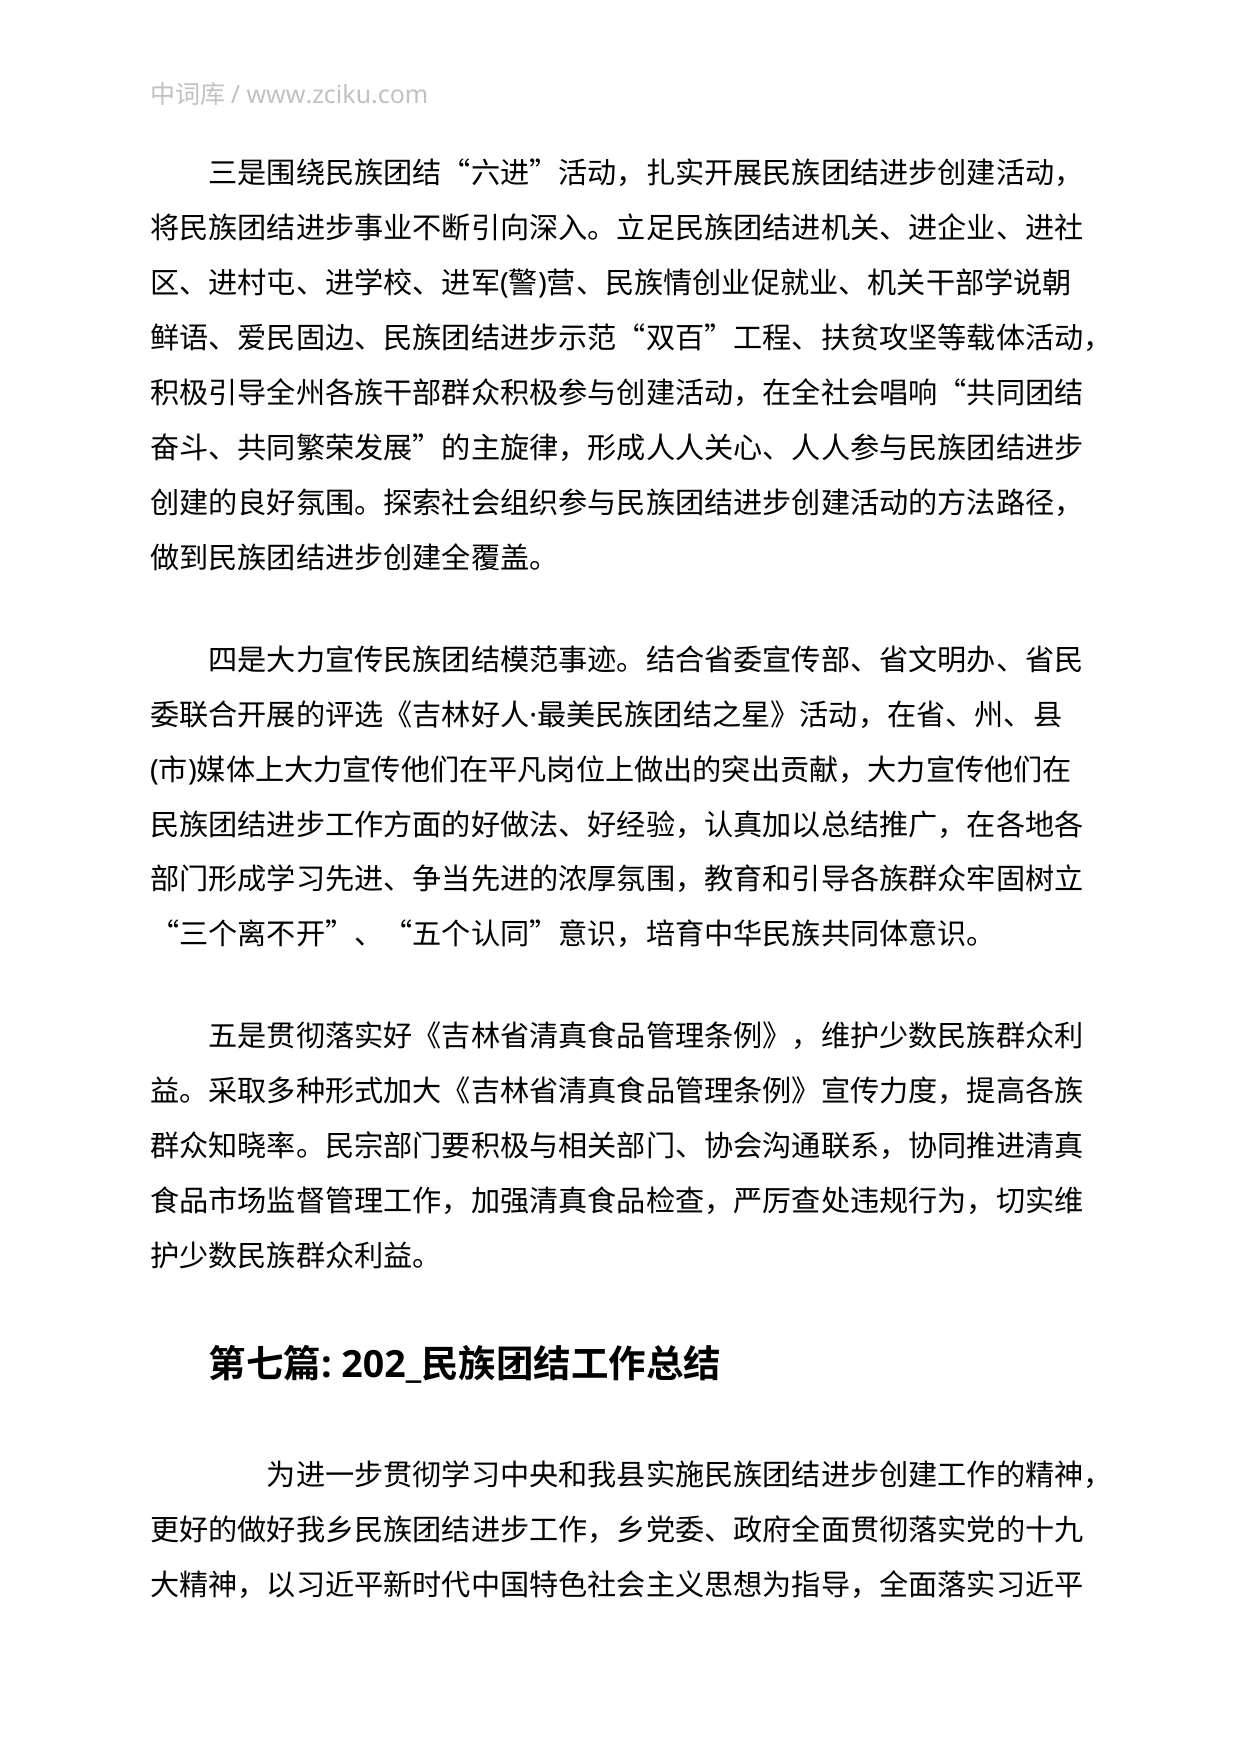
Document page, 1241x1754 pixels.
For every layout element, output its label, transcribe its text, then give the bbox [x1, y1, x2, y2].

text 第七篇: 202_民族团结工作总结 [150, 1334, 1090, 1388]
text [150, 1452, 1090, 1604]
text 四是大力宣传民族团结模范事迹。结合省委宣传部、省文明办、省民委联合开展的评选《吉林好人·最美民族团结之星》活动，在省、州、县(市)媒体上大力宣传他们在平凡岗位上做出的突出贡献，大力宣传他们在民族团结进步工作方面的好做法、好经验，认真加以总结推广，在各地各部门形成学习先进、争当先进的浓厚氛围，教育和引导各族群众牢固树立“三个离不开”、“五个认同”意识，培育中华民族共同体意识。 [150, 636, 1090, 953]
text 五是贯彻落实好《吉林省清真食品管理条例》，维护少数民族群众利益。采取多种形式加大《吉林省清真食品管理条例》宣传力度，提高各族群众知晓率。民宗部门要积极与相关部门、协会沟通联系，协同推进清真食品市场监督管理工作，加强清真食品检查，严厉查处违规行为，切实维护少数民族群众利益。 [150, 1013, 1090, 1274]
text 三是围绕民族团结“六进”活动，扎实开展民族团结进步创建活动，将民族团结进步事业不断引向深入。立足民族团结进机关、进企业、进社区、进村屯、进学校、进军(警)营、民族情创业促就业、机关干部学说朝鲜语、爱民固边、民族团结进步示范“双百”工程、扶贫攻坚等载体活动，积极引导全州各族干部群众积极参与创建活动，在全社会唱响“共同团结奋斗、共同繁荣发展”的主旋律，形成人人关心、人人参与民族团结进步创建的良好氛围。探索社会组织参与民族团结进步创建活动的方法路径，做到民族团结进步创建全覆盖。 [150, 150, 1090, 577]
